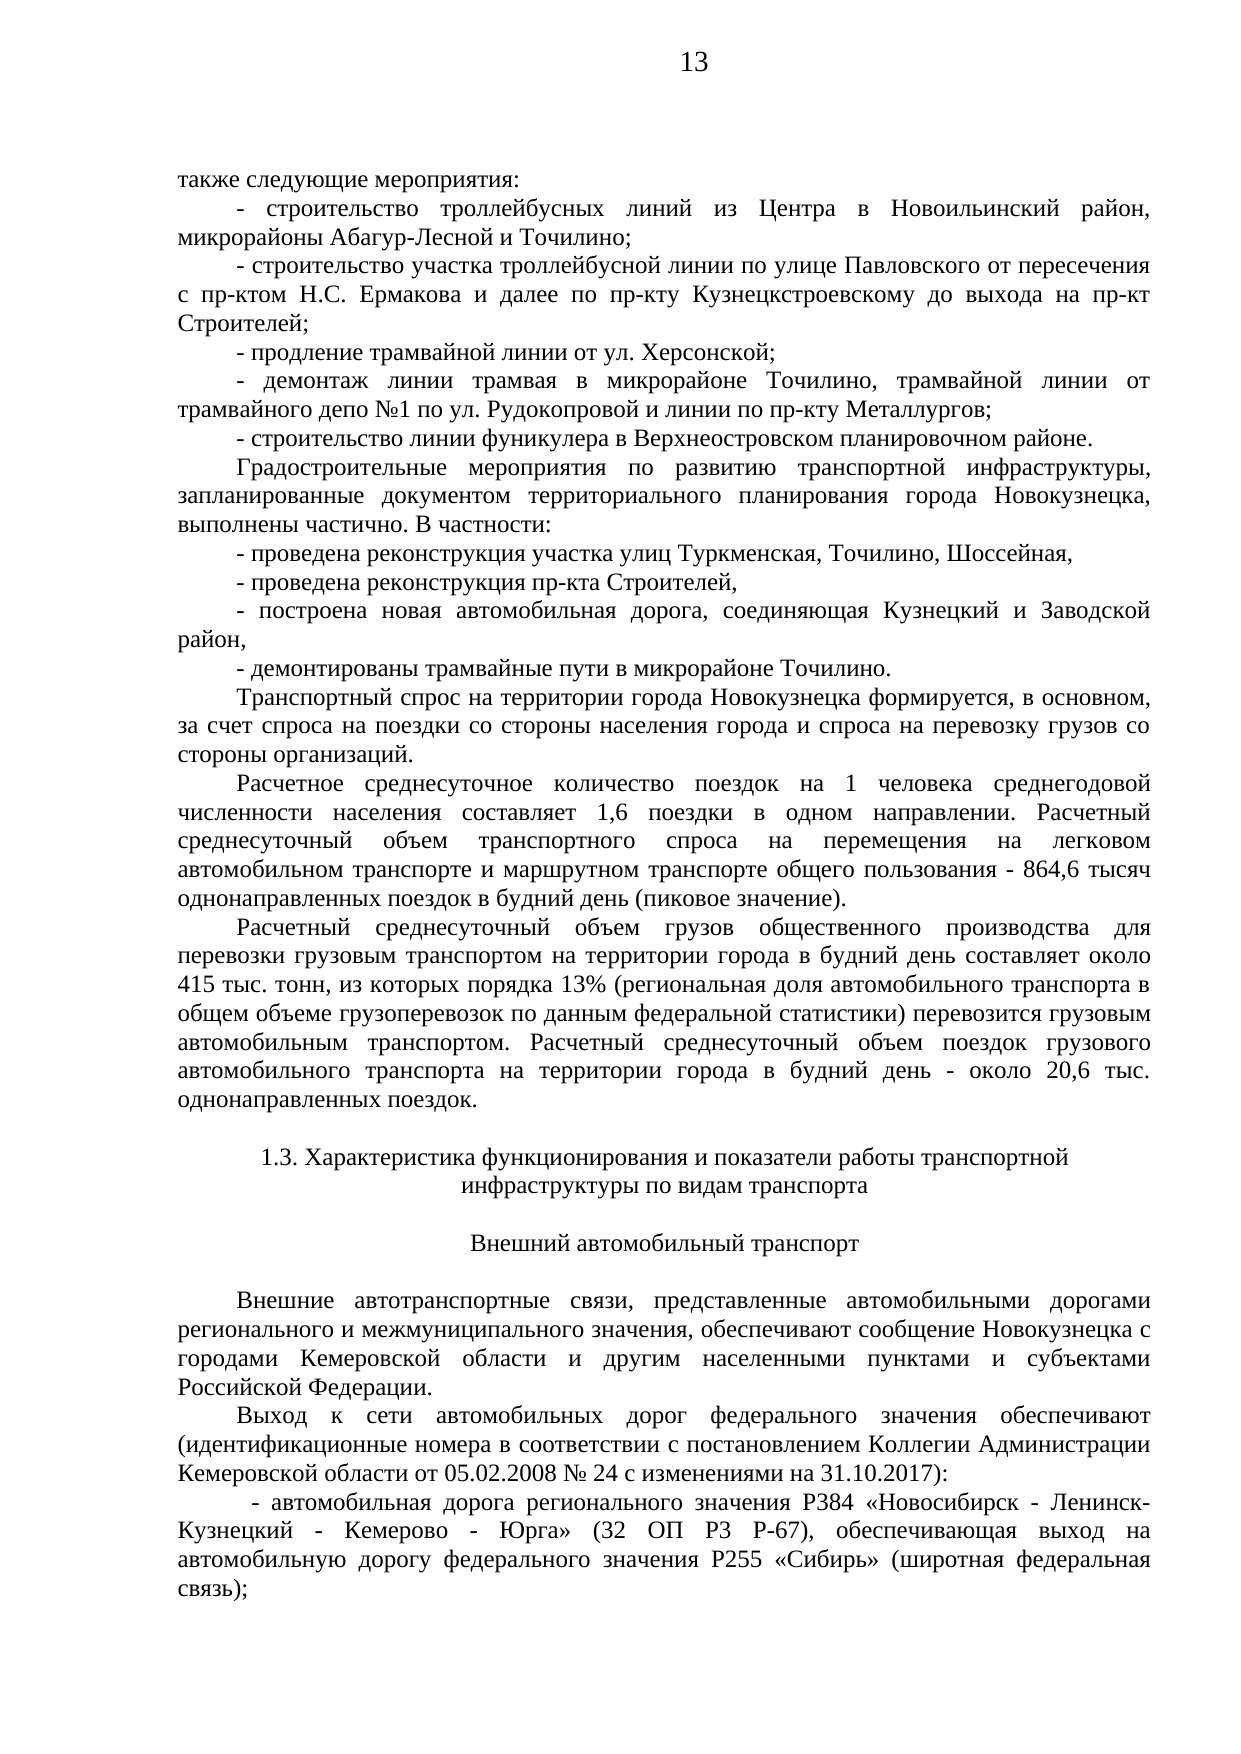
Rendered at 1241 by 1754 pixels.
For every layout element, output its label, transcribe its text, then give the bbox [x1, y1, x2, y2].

text - строительство участка троллейбусной линии по улице Павловского от пересечения с пр-ктом Н.С. Ермакова и далее по пр-кту Кузнецкстроевскому до выхода на пр-кт Строителей; [177, 250, 1152, 337]
text - проведена реконструкция пр-кта Строителей, [177, 567, 1152, 595]
text - строительство троллейбусных линий из Центра в Новоильинский район, микрорайоны Абагур-Лесной и Точилино; [177, 193, 1152, 250]
text Расчетный среднесуточный объем грузов общественного производства для перевозки грузовым транспортом на территории города в будний день составляет около 415 тыс. тонн, из которых порядка 13% (региональная доля автомобильного транспорта в общем объеме грузоперевозок по данным федеральной статистики) перевозится грузовым автомобильным транспортом. Расчетный среднесуточный объем поездок грузового автомобильного транспорта на территории города в будний день - около 20,6 тыс. однонаправленных поездок. [177, 912, 1152, 1113]
text - автомобильная дорога регионального значения Р384 «Новосибирск - Ленинск-Кузнецкий - Кемерово - Юрга» (32 ОП Р3 Р-67), обеспечивающая выход на автомобильную дорогу федерального значения Р255 «Сибирь» (широтная федеральная связь); [177, 1487, 1152, 1602]
text Транспортный спрос на территории города Новокузнецка формируется, в основном, за счет спроса на поездки со стороны населения города и спроса на перевозку грузов со стороны организаций. [177, 682, 1152, 768]
text Градостроительные мероприятия по развитию транспортной инфраструктуры, запланированные документом территориального планирования города Новокузнецка, выполнены частично. В частности: [177, 452, 1152, 538]
text Выход к сети автомобильных дорог федерального значения обеспечивают (идентификационные номера в соответствии с постановлением Коллегии Администрации Кемеровской области от 05.02.2008 № 24 с изменениями на 31.10.2017): [177, 1400, 1152, 1487]
text - строительство линии фуникулера в Верхнеостровском планировочном районе. [177, 423, 1152, 452]
text - проведена реконструкция участка улиц Туркменская, Точилино, Шоссейная, [177, 538, 1152, 567]
text Внешний автомобильный транспорт [177, 1228, 1152, 1257]
text Расчетное среднесуточное количество поездок на 1 человека среднегодовой численности населения составляет 1,6 поездки в одном направлении. Расчетный среднесуточный объем транспортного спроса на перемещения на легковом автомобильном транспорте и маршрутном транспорте общего пользования - 864,6 тысяч однонаправленных поездок в будний день (пиковое значение). [177, 768, 1152, 912]
text - демонтаж линии трамвая в микрорайоне Точилино, трамвайной линии от трамвайного депо №1 по ул. Рудокопровой и линии по пр-кту Металлургов; [177, 365, 1152, 423]
text Внешние автотранспортные связи, представленные автомобильными дорогами регионального и межмуниципального значения, обеспечивают сообщение Новокузнецка с городами Кемеровской области и другим населенными пунктами и субъектами Российской Федерации. [177, 1285, 1152, 1400]
text - демонтированы трамвайные пути в микрорайоне Точилино. [177, 653, 1152, 682]
text - построена новая автомобильная дорога, соединяющая Кузнецкий и Заводской район, [177, 595, 1152, 653]
text 1.3. Характеристика функционирования и показатели работы транспортной инфраструктуры по видам транспорта [177, 1142, 1152, 1199]
text - продление трамвайной линии от ул. Херсонской; [177, 337, 1152, 365]
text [177, 164, 1152, 193]
